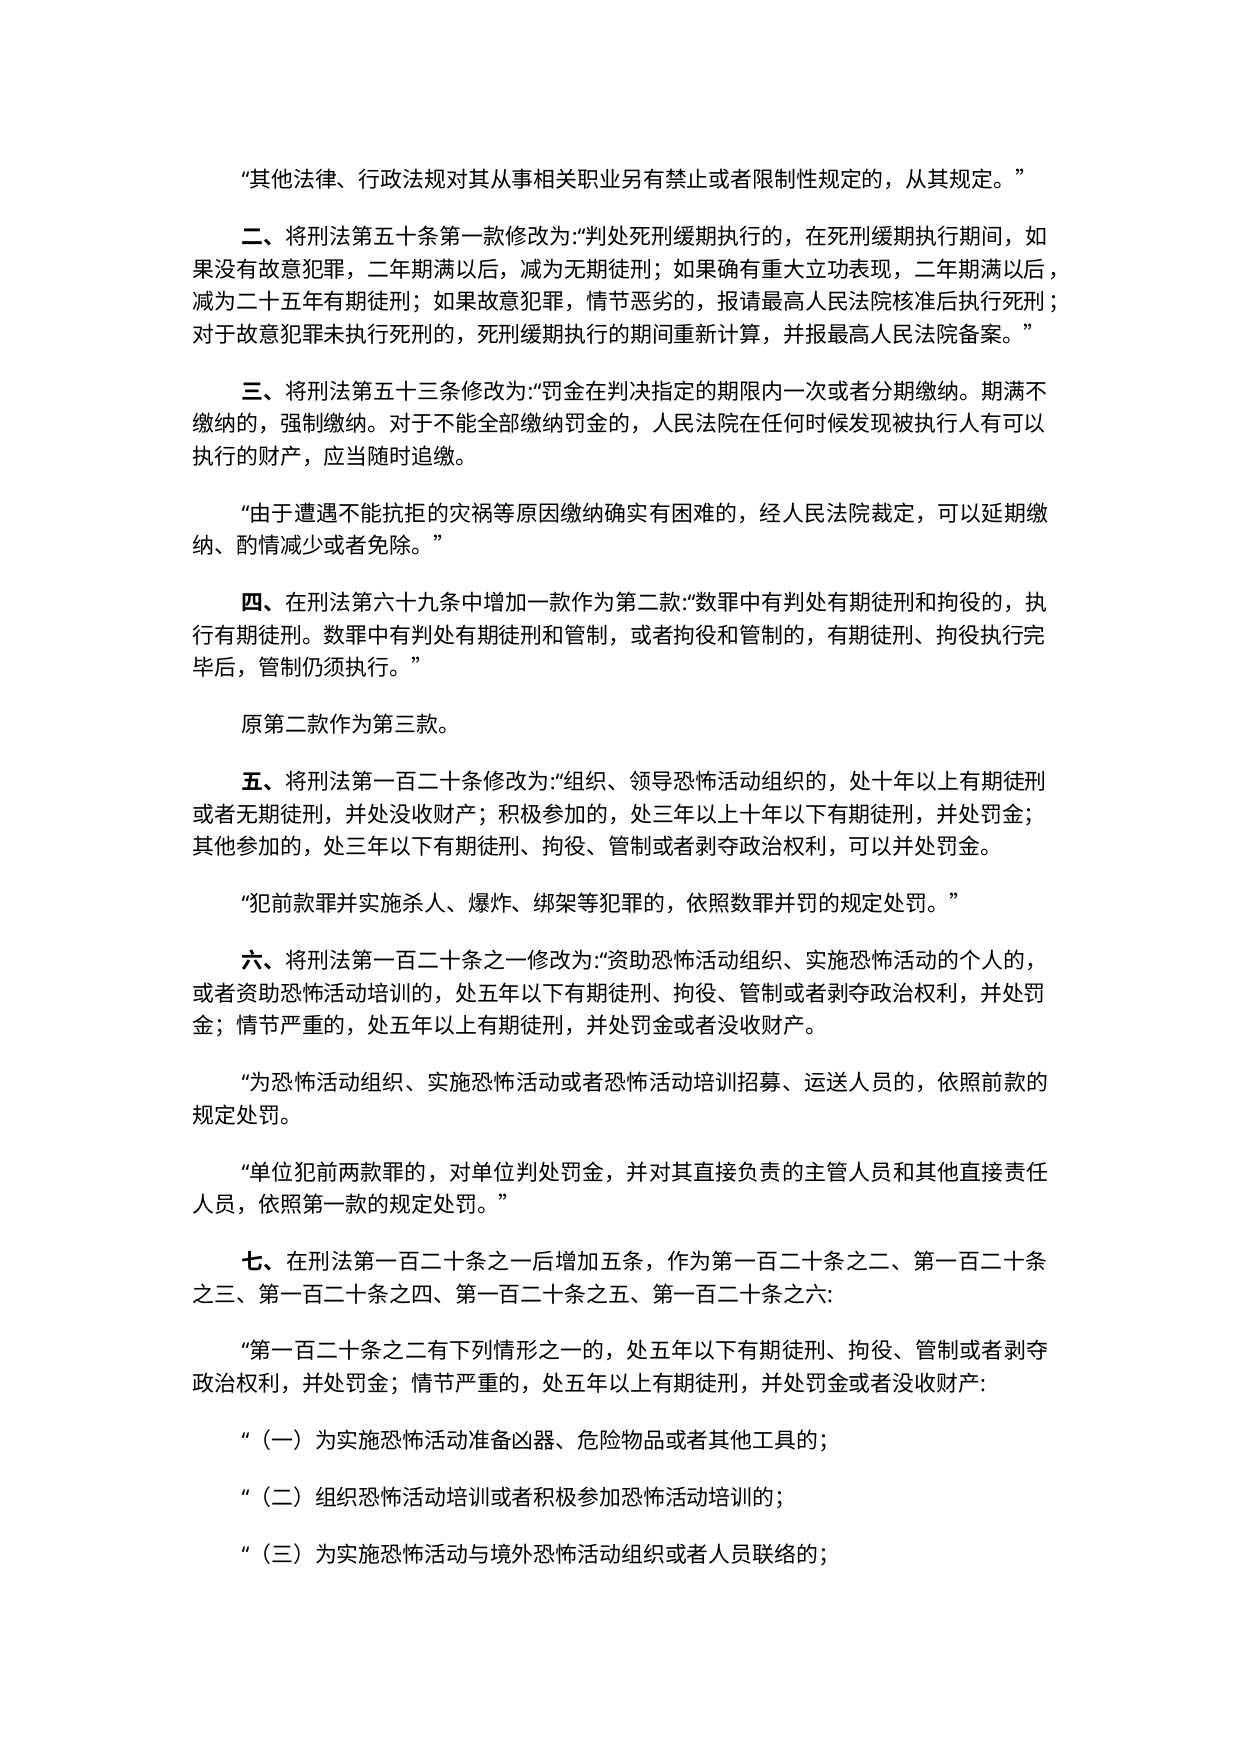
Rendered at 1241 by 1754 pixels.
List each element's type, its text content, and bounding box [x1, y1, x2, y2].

text 六、将刑法第一百二十条之一修改为:“资助恐怖活动组织、实施恐怖活动的个人的，或者资助恐怖活动培训的，处五年以下有期徒刑、拘役、管制或者剥夺政治权利，并处罚金；情节严重的，处五年以上有期徒刑，并处罚金或者没收财产。 [192, 943, 1048, 1040]
text “由于遭遇不能抗拒的灾祸等原因缴纳确实有困难的，经人民法院裁定，可以延期缴纳、酌情减少或者免除。” [192, 495, 1048, 560]
text “（二）组织恐怖活动培训或者积极参加恐怖活动培训的； [192, 1480, 1048, 1512]
text “（一）为实施恐怖活动准备凶器、危险物品或者其他工具的； [192, 1423, 1048, 1455]
text “（三）为实施恐怖活动与境外恐怖活动组织或者人员联络的； [192, 1537, 1048, 1569]
text 二、将刑法第五十条第一款修改为:“判处死刑缓期执行的，在死刑缓期执行期间，如果没有故意犯罪，二年期满以后，减为无期徒刑；如果确有重大立功表现，二年期满以后，减为二十五年有期徒刑；如果故意犯罪，情节恶劣的，报请最高人民法院核准后执行死刑；对于故意犯罪未执行死刑的，死刑缓期执行的期间重新计算，并报最高人民法院备案。” [192, 219, 1048, 349]
text 七、在刑法第一百二十条之一后增加五条，作为第一百二十条之二、第一百二十条之三、第一百二十条之四、第一百二十条之五、第一百二十条之六: [192, 1244, 1048, 1309]
text “为恐怖活动组织、实施恐怖活动或者恐怖活动培训招募、运送人员的，依照前款的规定处罚。 [192, 1065, 1048, 1130]
text 五、将刑法第一百二十条修改为:“组织、领导恐怖活动组织的，处十年以上有期徒刑或者无期徒刑，并处没收财产；积极参加的，处三年以上十年以下有期徒刑，并处罚金；其他参加的，处三年以下有期徒刑、拘役、管制或者剥夺政治权利，可以并处罚金。 [192, 764, 1048, 861]
text 三、将刑法第五十三条修改为:“罚金在判决指定的期限内一次或者分期缴纳。期满不缴纳的，强制缴纳。对于不能全部缴纳罚金的，人民法院在任何时候发现被执行人有可以执行的财产，应当随时追缴。 [192, 373, 1048, 471]
text “其他法律、行政法规对其从事相关职业另有禁止或者限制性规定的，从其规定。” [192, 162, 1048, 194]
text 原第二款作为第三款。 [192, 707, 1048, 739]
text “第一百二十条之二有下列情形之一的，处五年以下有期徒刑、拘役、管制或者剥夺政治权利，并处罚金；情节严重的，处五年以上有期徒刑，并处罚金或者没收财产: [192, 1333, 1048, 1398]
text 四、在刑法第六十九条中增加一款作为第二款:“数罪中有判处有期徒刑和拘役的，执行有期徒刑。数罪中有判处有期徒刑和管制，或者拘役和管制的，有期徒刑、拘役执行完毕后，管制仍须执行。” [192, 585, 1048, 682]
text “单位犯前两款罪的，对单位判处罚金，并对其直接负责的主管人员和其他直接责任人员，依照第一款的规定处罚。” [192, 1154, 1048, 1219]
text “犯前款罪并实施杀人、爆炸、绑架等犯罪的，依照数罪并罚的规定处罚。” [192, 886, 1048, 918]
